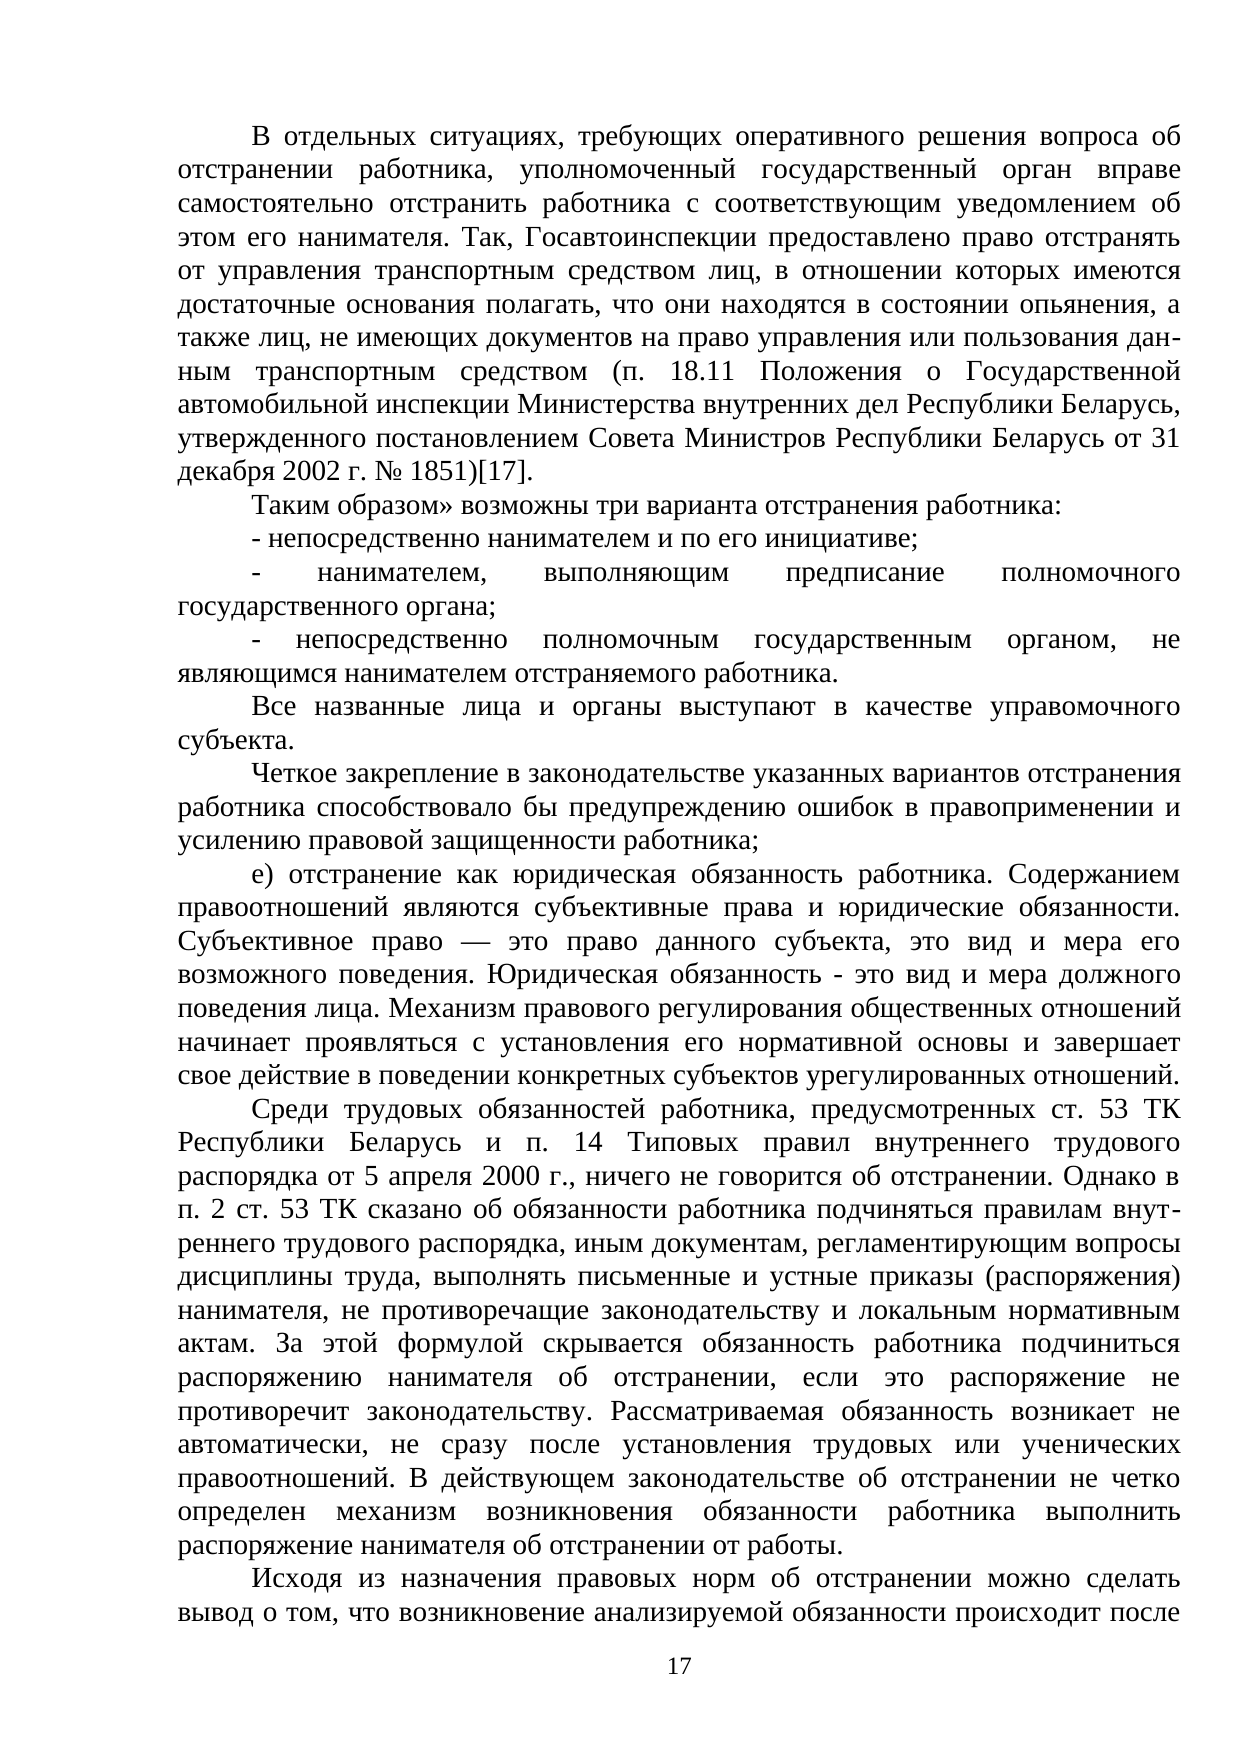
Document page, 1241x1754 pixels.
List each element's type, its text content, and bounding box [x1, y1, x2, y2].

text Среди трудовых обязанностей работника, предусмотренных ст. 53 ТК Республики Беларусь и п. 14 Типовых правил внутреннего трудового распорядка от 5 апреля ., ничего не говорится об отстранении. Однако в п. 2 ст. 53 ТК сказано об обязанности работника подчиняться правилам внутреннего трудового распорядка, иным документам, регламентирующим вопросы дисциплины труда, выполнять письменные и устные приказы (распоряжения) нанимателя, не противоречащие законодательству и локальным нормативным актам. За этой формулой скрывается обязанность работника подчиниться распоряжению нанимателя об отстранении, если это распоряжение не противоречит законодательству. Рассматриваемая обязанность возникает не автоматически, не сразу после установления трудовых или ученических правоотношений. В действующем законодательстве об отстранении не четко определен механизм возникновения обязанности работника выполнить распоряжение нанимателя об отстранении от работы. [177, 1091, 1181, 1560]
text Четкое закрепление в законодательстве указанных вариантов отстранения работника способствовало бы предупреждению ошибок в правоприменении и усилению правовой защищенности работника; [177, 755, 1181, 856]
text В отдельных ситуациях, требующих оперативного решения вопроса об отстранении работника, уполномоченный государственный орган вправе самостоятельно отстранить работника с соответствующим уведомлением об этом его нанимателя. Так, Госавтоинспекции предоставлено право отстранять от управления транспортным средством лиц, в отношении которых имеются достаточные основания полагать, что они находятся в состоянии опьянения, а также лиц, не имеющих документов на право управления или пользования данным транспортным средством (п. 18.11 Положения о Государственной автомобильной инспекции Министерства внутренних дел Республики Беларусь, утвержденного постановлением Совета Министров Республики Беларусь от 31 декабря . № 1851)[17]. [177, 118, 1181, 487]
text - непосредственно полномочным государственным органом, не являющимся нанимателем отстраняемого работника. [177, 621, 1181, 688]
text Все названные лица и органы выступают в качестве управомочного субъекта. [177, 688, 1181, 755]
text - нанимателем, выполняющим предписание полномочного государственного органа; [177, 554, 1181, 621]
text - непосредственно нанимателем и по его инициативе; [177, 521, 1181, 554]
text Таким образом» возможны три варианта отстранения работника: [177, 487, 1181, 521]
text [177, 1560, 1181, 1627]
text е) отстранение как юридическая обязанность работника. Содержанием правоотношений являются субъективные права и юридические обязанности. Субъективное право — это право данного субъекта, это вид и мера его возможного поведения. Юридическая обязанность - это вид и мера должного поведения лица. Механизм правового регулирования общественных отношений начинает проявляться с установления его нормативной основы и завершает свое действие в поведении конкретных субъектов урегулированных отношений. [177, 856, 1181, 1091]
